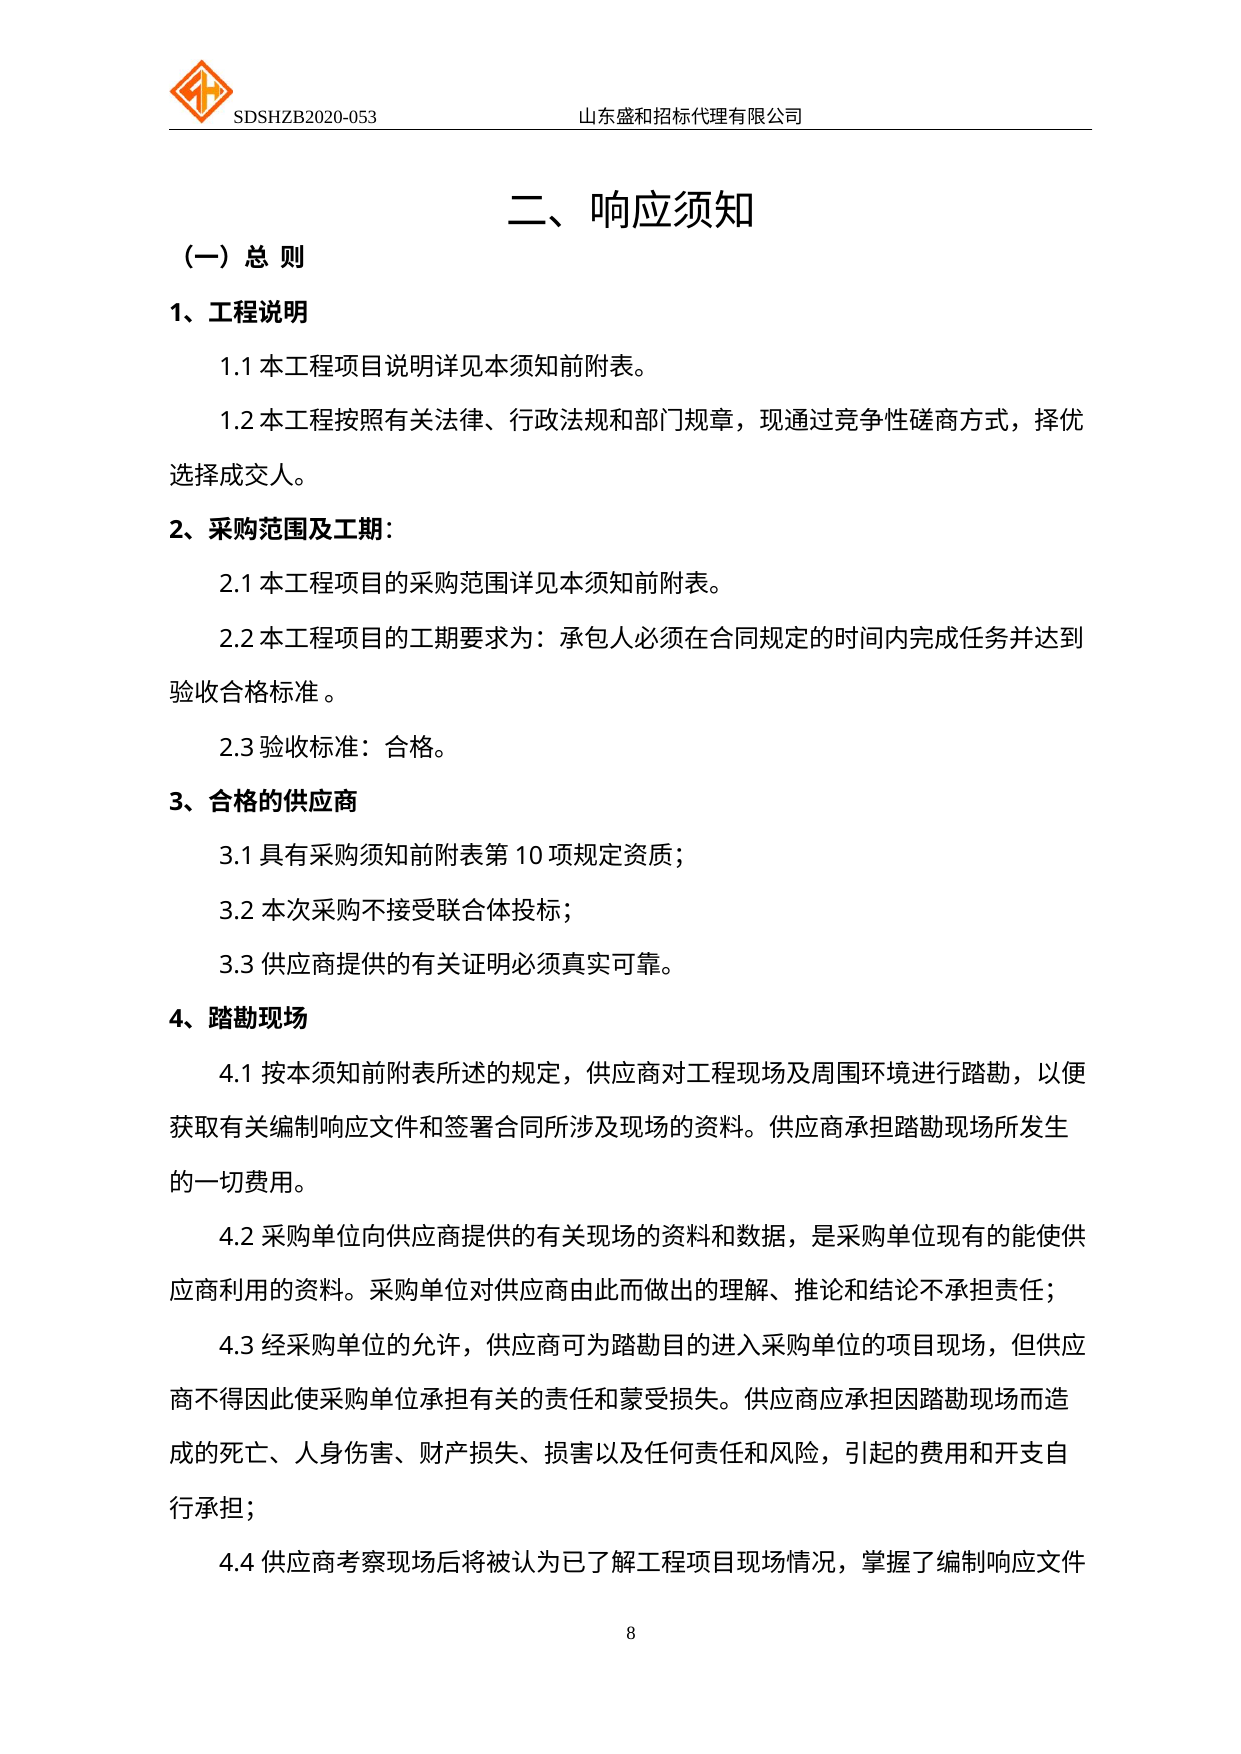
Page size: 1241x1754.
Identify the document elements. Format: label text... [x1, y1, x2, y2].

text 4、踏勘现场 [169, 999, 1092, 1035]
text 4.2 采购单位向供应商提供的有关现场的资料和数据，是采购单位现有的能使供应商利用的资料。采购单位对供应商由此而做出的理解、推论和结论不承担责任； [169, 1216, 1092, 1307]
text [169, 1543, 1092, 1579]
subtitle （一）总 则 [169, 238, 1092, 274]
text 1.1本工程项目说明详见本须知前附表。 [169, 346, 1092, 383]
text 3.3 供应商提供的有关证明必须真实可靠。 [169, 944, 1092, 981]
text 3.2 本次采购不接受联合体投标； [169, 890, 1092, 926]
text 3.1具有采购须知前附表第10项规定资质； [169, 836, 1092, 872]
text 2.3验收标准：合格。 [169, 727, 1092, 763]
text 1.2本工程按照有关法律、行政法规和部门规章，现通过竞争性磋商方式，择优选择成交人。 [169, 401, 1092, 491]
text 4.3 经采购单位的允许，供应商可为踏勘目的进入采购单位的项目现场，但供应商不得因此使采购单位承担有关的责任和蒙受损失。供应商应承担因踏勘现场而造成的死亡、人身伤害、财产损失、损害以及任何责任和风险，引起的费用和开支自行承担； [169, 1325, 1092, 1524]
text 2.2本工程项目的工期要求为：承包人必须在合同规定的时间内完成任务并达到验收合格标准 。 [169, 618, 1092, 709]
text 二、响应须知 [169, 177, 1092, 238]
picture [168, 59, 233, 124]
text 4.1 按本须知前附表所述的规定，供应商对工程现场及周围环境进行踏勘，以便获取有关编制响应文件和签署合同所涉及现场的资料。供应商承担踏勘现场所发生的一切费用。 [169, 1053, 1092, 1198]
text 1、工程说明 [169, 292, 1092, 328]
text 3、合格的供应商 [169, 781, 1092, 818]
text 2.1本工程项目的采购范围详见本须知前附表。 [169, 564, 1092, 600]
text 2、采购范围及工期： [169, 509, 1092, 546]
